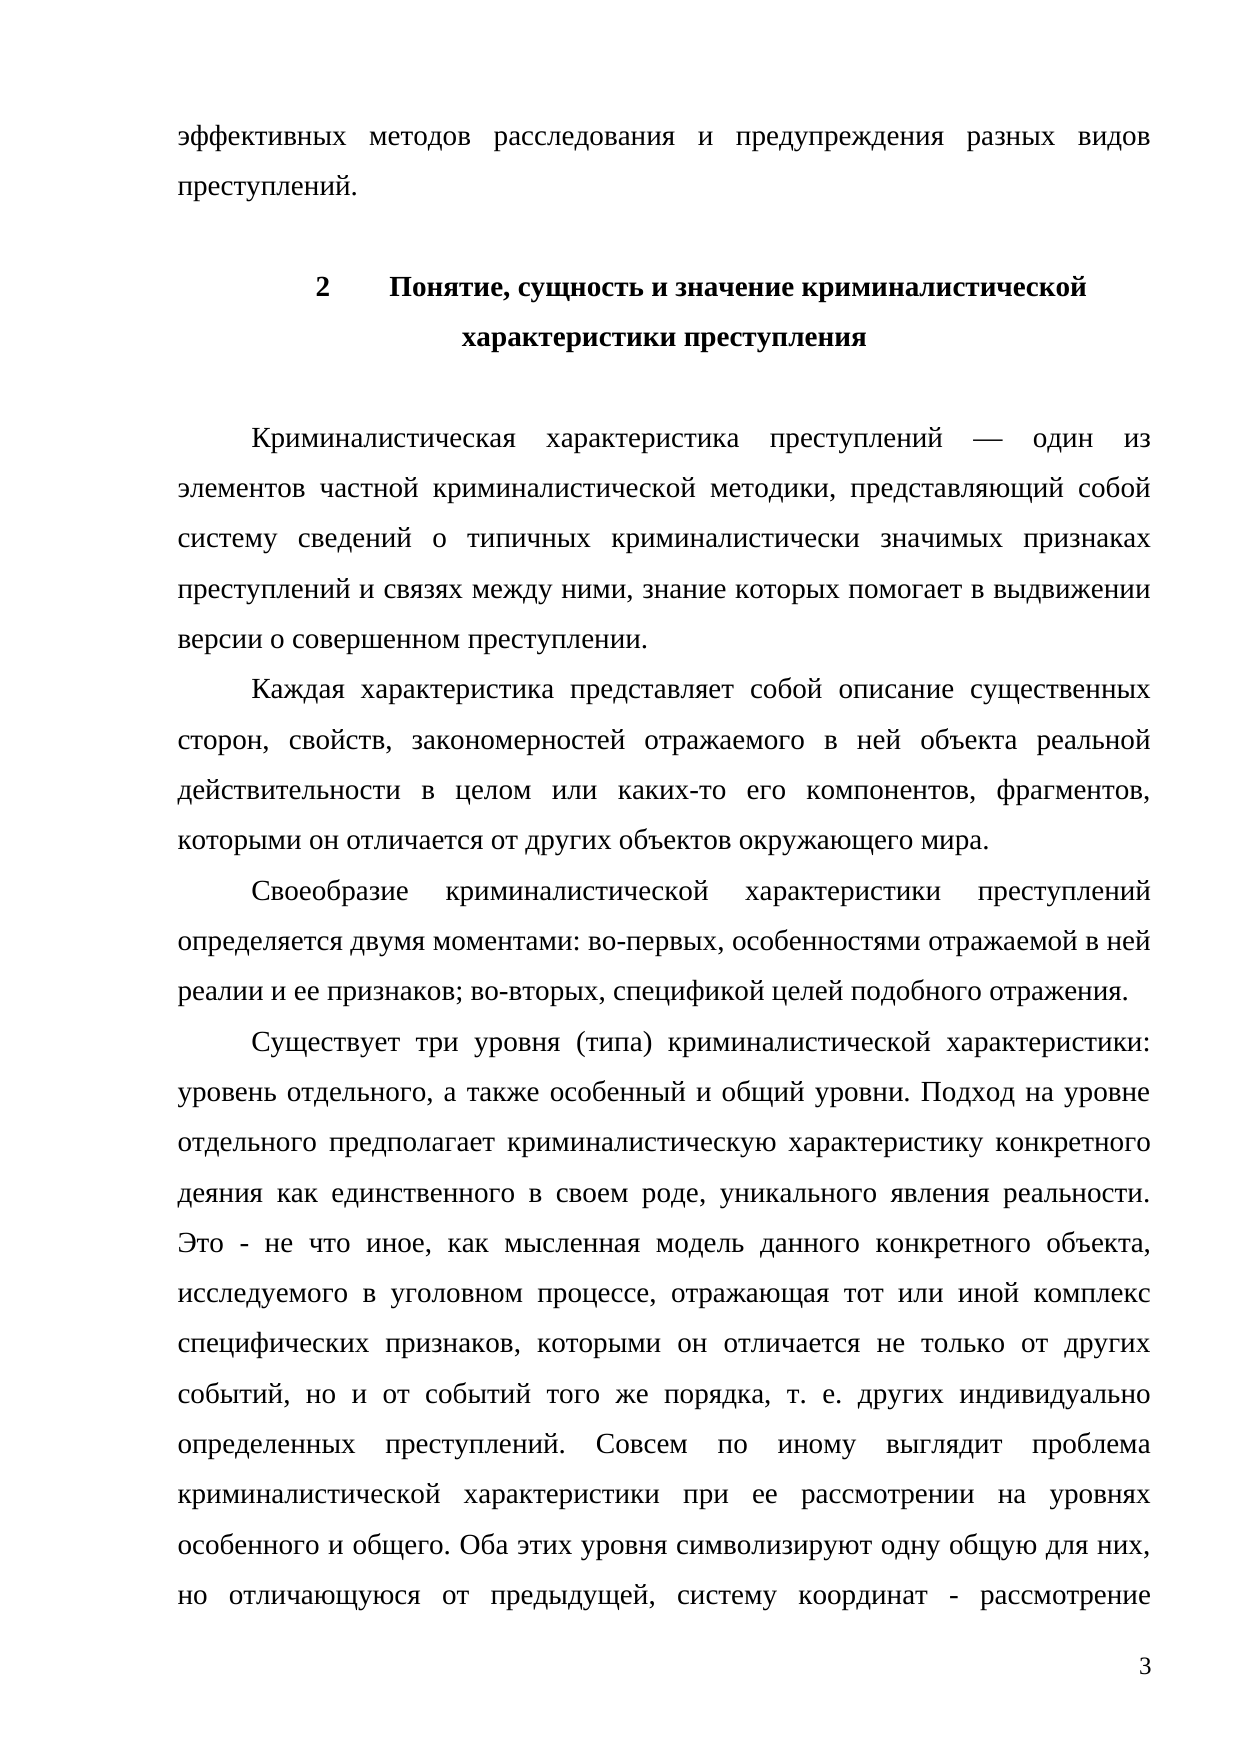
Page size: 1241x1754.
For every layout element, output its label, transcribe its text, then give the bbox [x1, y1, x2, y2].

text Криминалистическая характеристика преступлений — один из элементов частной криминалистической методики, представляющий собой систему сведений о типичных криминалистически значимых признаках преступлений и связях между ними, знание которых помогает в выдвижении версии о совершенном преступлении. [177, 420, 1152, 655]
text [177, 118, 1152, 202]
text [177, 1024, 1152, 1611]
text Своеобразие криминалистической характеристики преступлений определяется двумя моментами: во-первых, особенностями отражаемой в ней реалии и ее признаков; во-вторых, спецификой целей подобного отражения. [177, 873, 1152, 1007]
text Каждая характеристика представляет собой описание существенных сторон, свойств, закономерностей отражаемого в ней объекта реальной действительности в целом или каких-то его компонентов, фрагментов, которыми он отличается от других объектов окружающего мира. [177, 672, 1152, 856]
list Понятие, сущность и значение криминалистической характеристики преступления [177, 269, 1152, 353]
